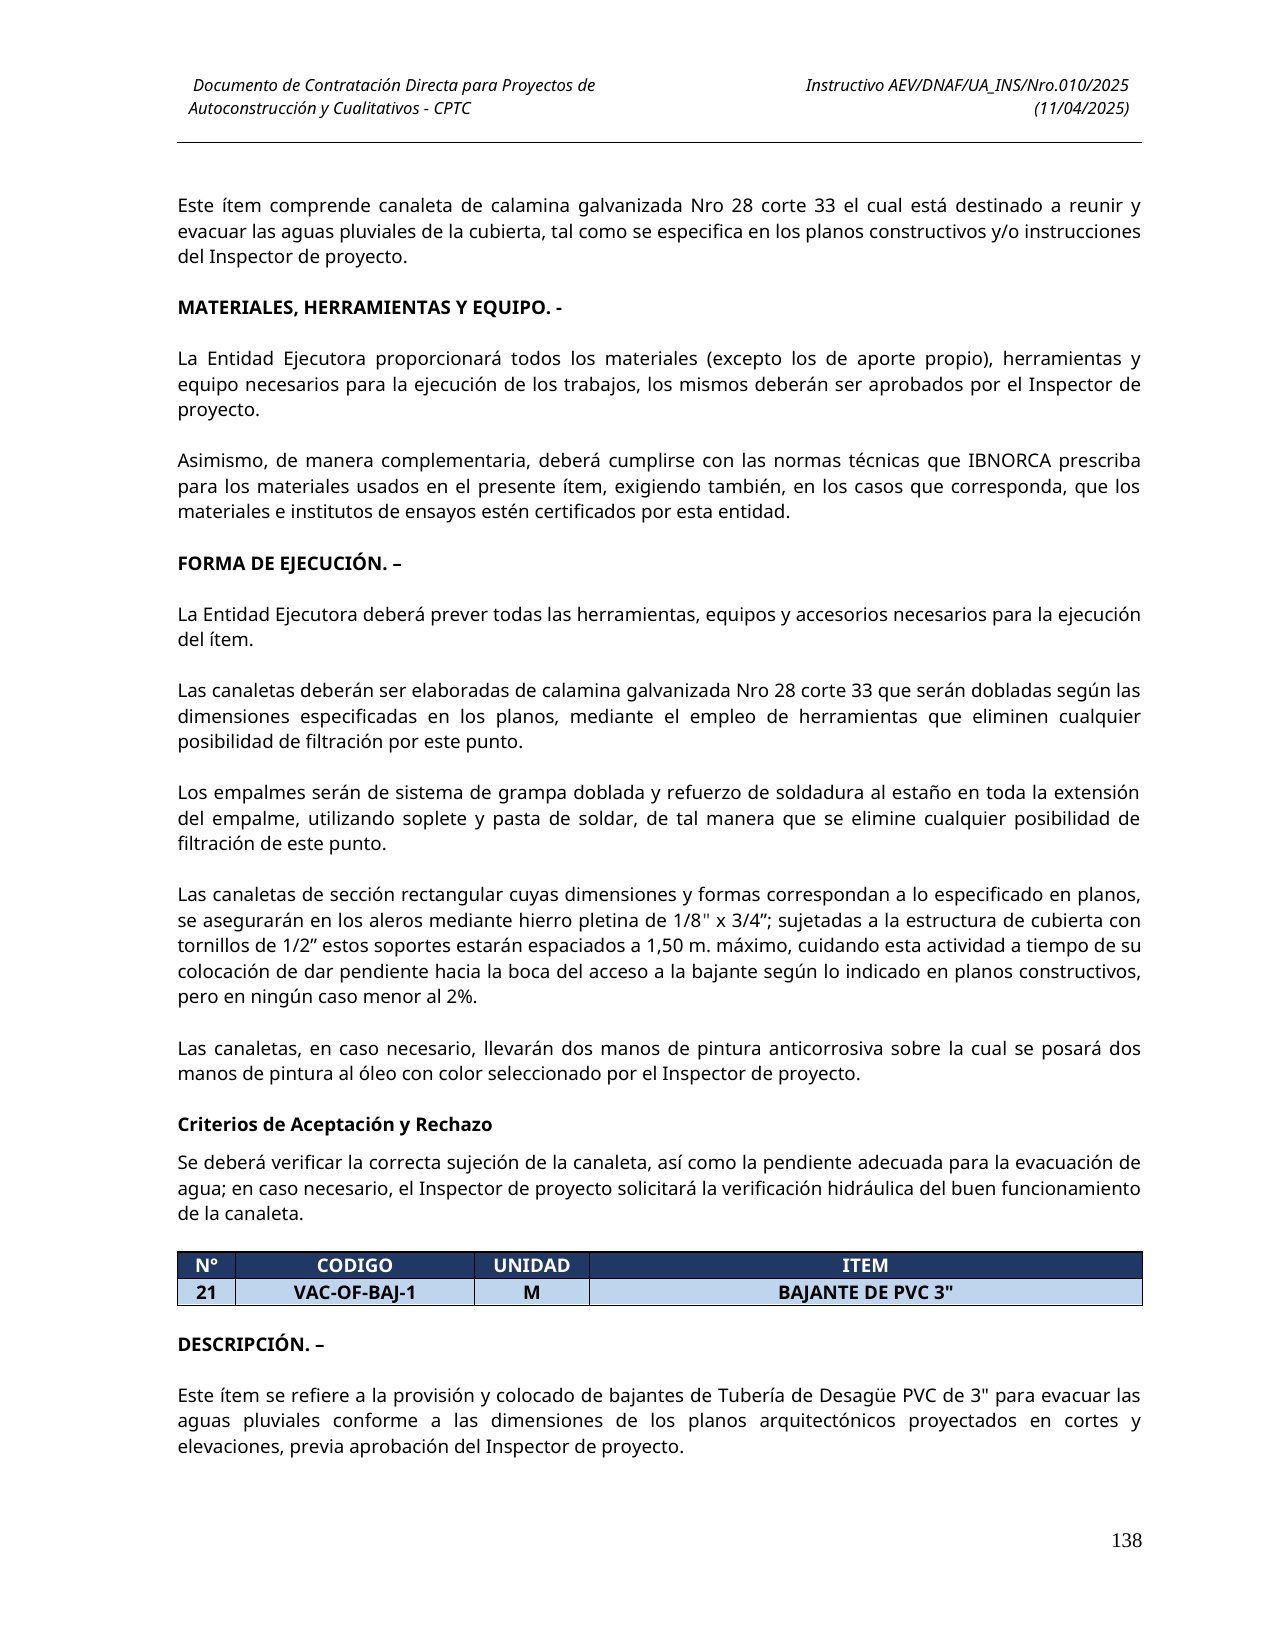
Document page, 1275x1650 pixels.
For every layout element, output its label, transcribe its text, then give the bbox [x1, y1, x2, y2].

text Se deberá verificar la correcta sujeción de la canaleta, así como la pendiente adecuada para la evacuación de agua; en caso necesario, el Inspector de proyecto solicitará la verificación hidráulica del buen funcionamiento de la canaleta. [177, 1149, 1142, 1226]
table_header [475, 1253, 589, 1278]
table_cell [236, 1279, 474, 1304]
text MATERIALES, HERRAMIENTAS Y EQUIPO. - [177, 295, 1142, 320]
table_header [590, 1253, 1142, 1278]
text La Entidad Ejecutora proporcionará todos los materiales (excepto los de aporte propio), herramientas y equipo necesarios para la ejecución de los trabajos, los mismos deberán ser aprobados por el Inspector de proyecto. [177, 346, 1142, 422]
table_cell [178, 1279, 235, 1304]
text Los empalmes serán de sistema de grampa doblada y refuerzo de soldadura al estaño en toda la extensión del empalme, utilizando soplete y pasta de soldar, de tal manera que se elimine cualquier posibilidad de filtración de este punto. [177, 779, 1142, 856]
text FORMA DE EJECUCIÓN. – [177, 550, 1142, 575]
text DESCRIPCIÓN. – [177, 1331, 1142, 1357]
text Este ítem comprende canaleta de calamina galvanizada Nro 28 corte 33 el cual está destinado a reunir y evacuar las aguas pluviales de la cubierta, tal como se especifica en los planos constructivos y/o instrucciones del Inspector de proyecto. [177, 193, 1142, 269]
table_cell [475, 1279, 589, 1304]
text Este ítem se refiere a la provisión y colocado de bajantes de Tubería de Desagüe PVC de 3" para evacuar las aguas pluviales conforme a las dimensiones de los planos arquitectónicos proyectados en cortes y elevaciones, previa aprobación del Inspector de proyecto. [177, 1382, 1142, 1459]
text Las canaletas deberán ser elaboradas de calamina galvanizada Nro 28 corte 33 que serán dobladas según las dimensiones especificadas en los planos, mediante el empleo de herramientas que eliminen cualquier posibilidad de filtración por este punto. [177, 677, 1142, 754]
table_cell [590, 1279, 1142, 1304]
text La Entidad Ejecutora deberá prever todas las herramientas, equipos y accesorios necesarios para la ejecución del ítem. [177, 601, 1142, 652]
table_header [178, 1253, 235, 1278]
text Las canaletas, en caso necesario, llevarán dos manos de pintura anticorrosiva sobre la cual se posará dos manos de pintura al óleo con color seleccionado por el Inspector de proyecto. [177, 1035, 1142, 1086]
text Asimismo, de manera complementaria, deberá cumplirse con las normas técnicas que IBNORCA prescriba para los materiales usados en el presente ítem, exigiendo también, en los casos que corresponda, que los materiales e institutos de ensayos estén certificados por esta entidad. [177, 448, 1142, 524]
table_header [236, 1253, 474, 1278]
text Las canaletas de sección rectangular cuyas dimensiones y formas correspondan a lo especificado en planos, se asegurarán en los aleros mediante hierro pletina de 1/8" x 3/4”; sujetadas a la estructura de cubierta con tornillos de 1/2” estos soportes estarán espaciados a 1,50 m. máximo, cuidando esta actividad a tiempo de su colocación de dar pendiente hacia la boca del acceso a la bajante según lo indicado en planos constructivos, pero en ningún caso menor al 2%. [177, 882, 1142, 1009]
text Criterios de Aceptación y Rechazo [177, 1111, 1142, 1137]
